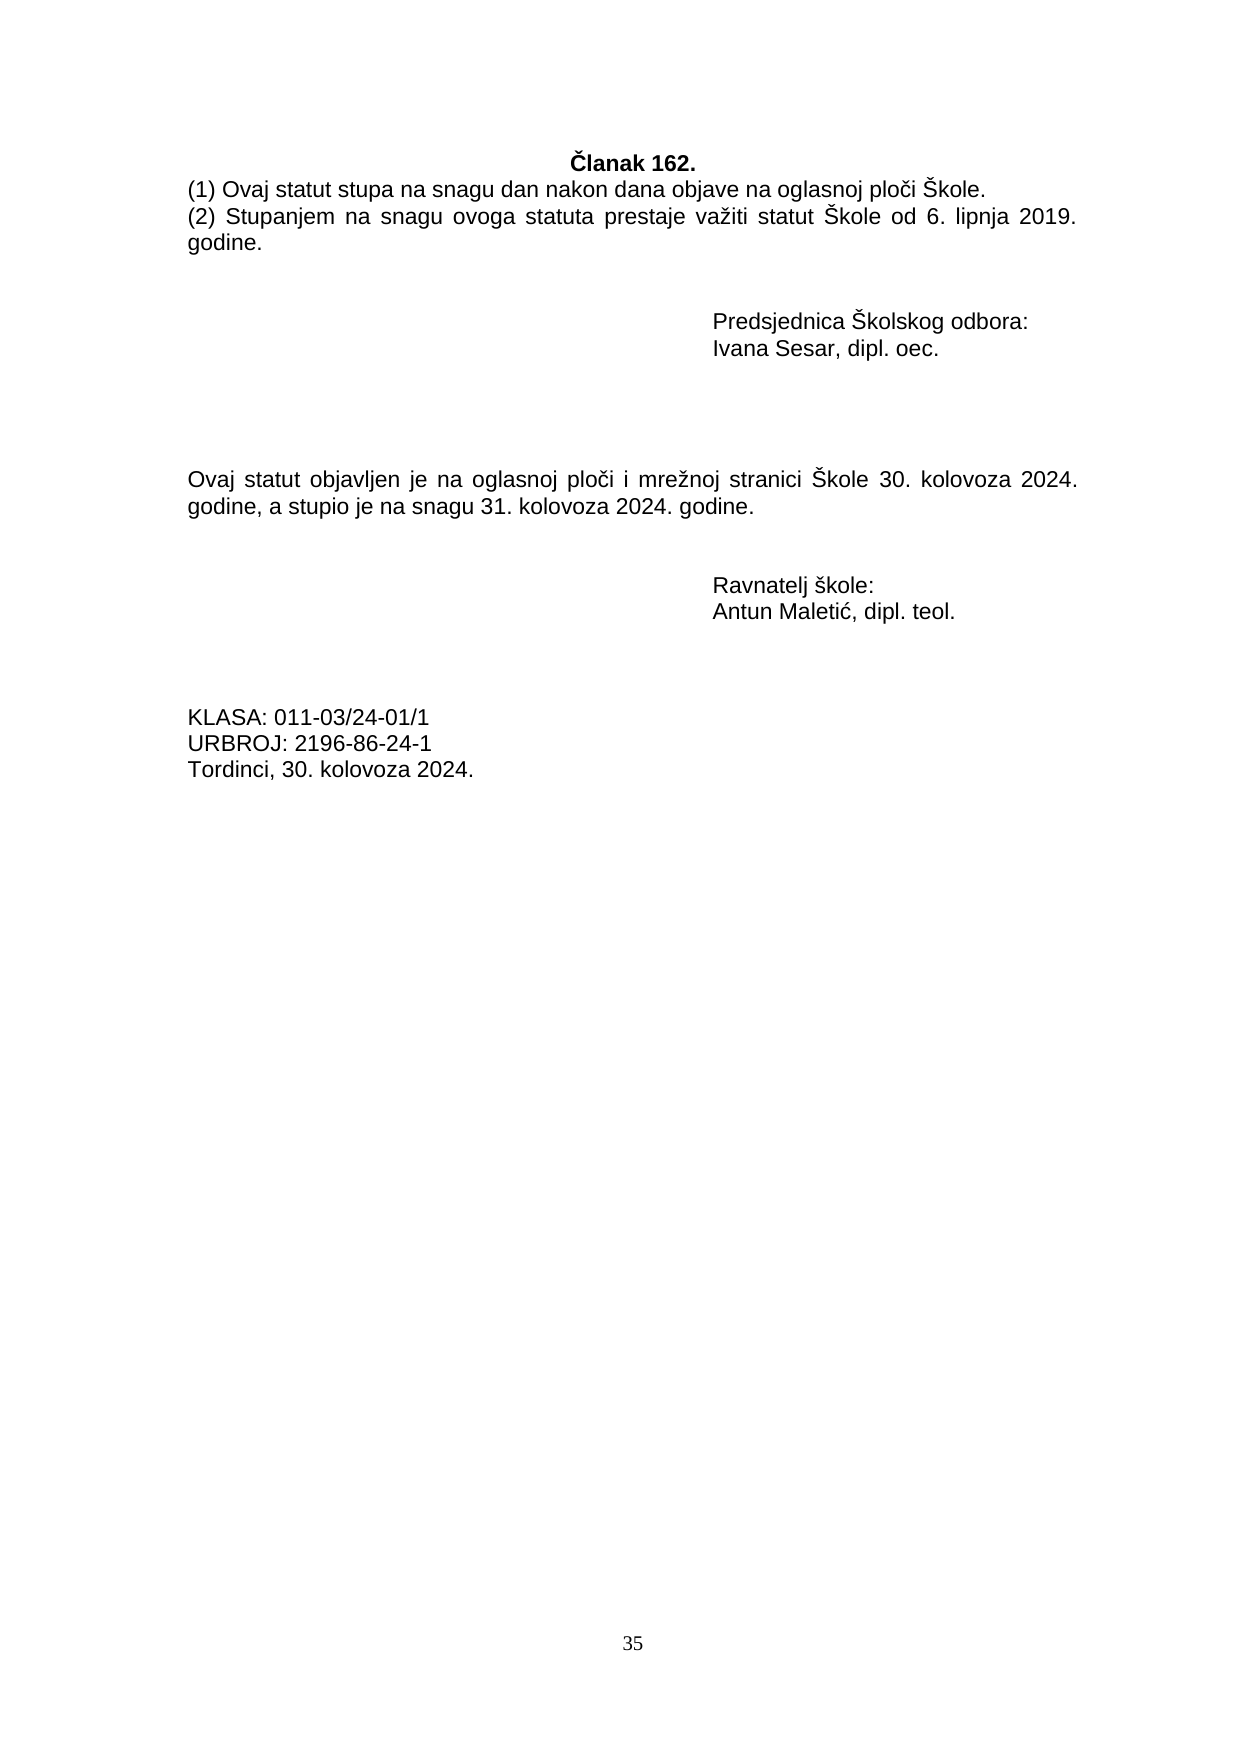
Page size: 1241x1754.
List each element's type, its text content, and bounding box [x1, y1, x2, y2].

text (1) Ovaj statut stupa na snagu dan nakon dana objave na oglasnoj ploči Škole. [187, 176, 1078, 203]
text Ovaj statut objavljen je na oglasnoj ploči i mrežnoj stranici Škole 30. kolovoza 2024. godine, a stupio je na snagu 31. kolovoza 2024. godine. [187, 466, 1078, 519]
text Predsjednica Školskog odbora: [187, 308, 1078, 334]
text Članak 162. [187, 150, 1078, 176]
text Ivana Sesar, dipl. oec. [187, 334, 1078, 361]
text Antun Maletić, dipl. teol. [187, 598, 1078, 624]
text Ravnatelj škole: [187, 572, 1078, 598]
text (2) Stupanjem na snagu ovoga statuta prestaje važiti statut Škole od 6. lipnja 2019. godine. [187, 203, 1078, 255]
text KLASA: 011-03/24-01/1 [187, 703, 1078, 730]
text Tordinci, 30. kolovoza 2024. [187, 756, 1078, 782]
text URBROJ: 2196-86-24-1 [187, 730, 1078, 756]
